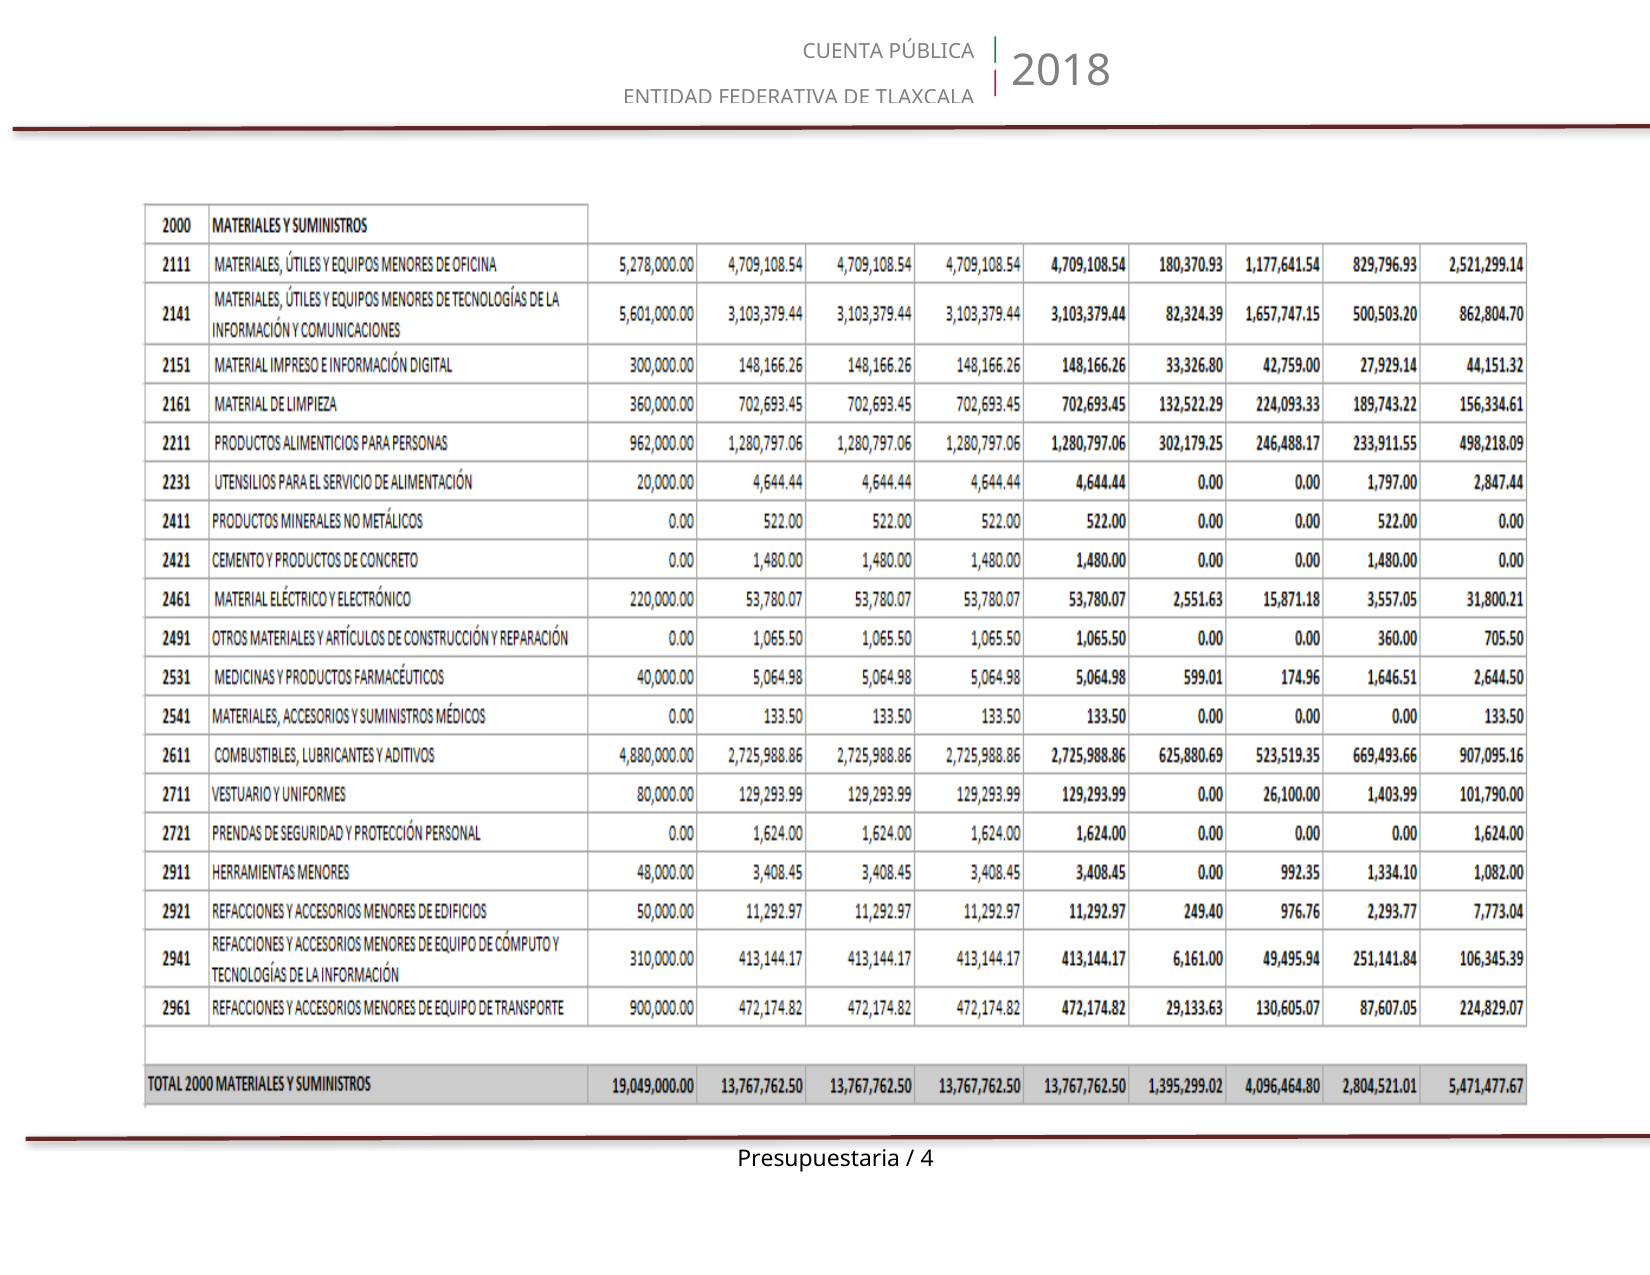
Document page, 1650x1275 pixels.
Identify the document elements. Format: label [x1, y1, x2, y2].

picture [989, 28, 1005, 99]
picture [142, 203, 1529, 1108]
